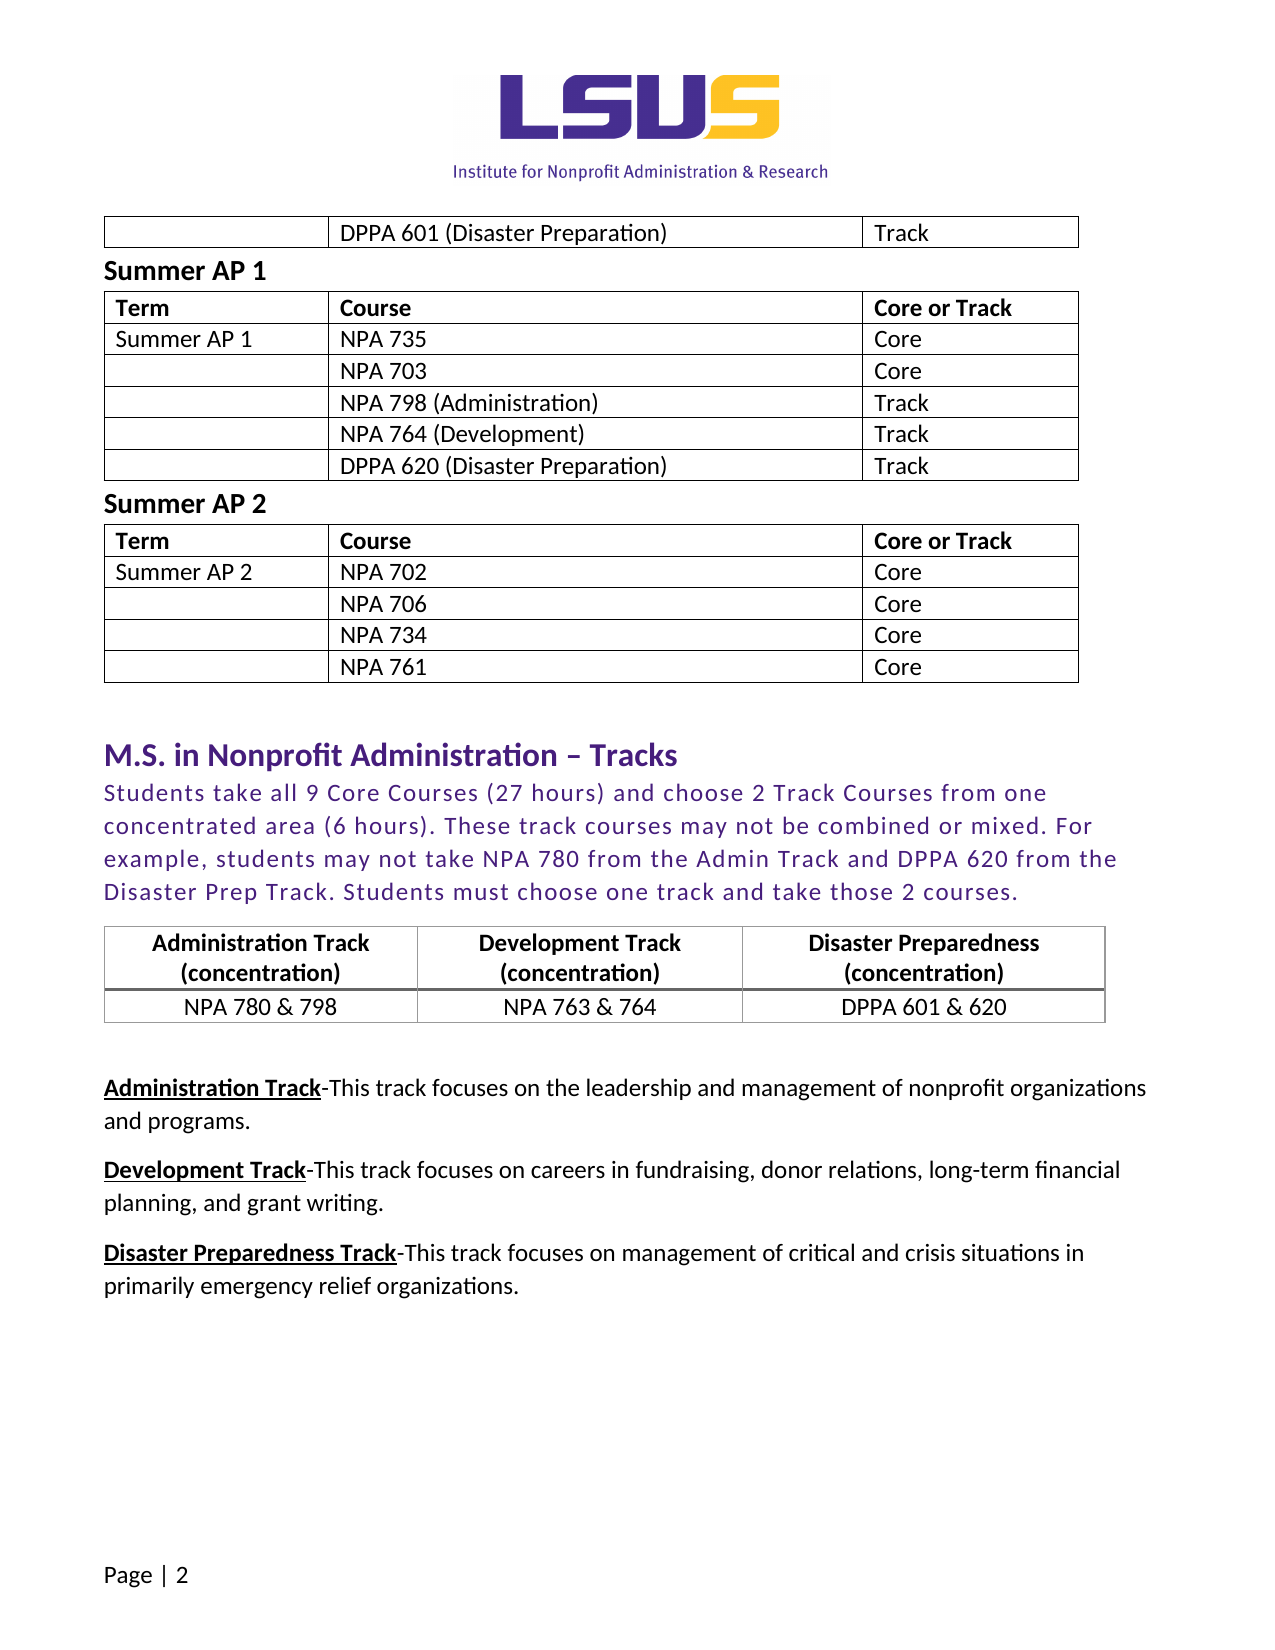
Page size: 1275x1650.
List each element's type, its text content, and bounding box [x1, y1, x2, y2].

table_header Disaster Preparedness (concentration) [743, 927, 1104, 988]
table_cell Track [863, 450, 1078, 480]
table_cell [105, 355, 328, 386]
text Disaster Preparedness Track-This track focuses on management of critical and crisis situations in primarily emergency relief organizations. [103, 1237, 1181, 1301]
table_cell [105, 217, 328, 247]
table_cell Core [863, 324, 1078, 354]
table_header Course [329, 525, 862, 556]
table_cell NPA 706 [329, 588, 862, 619]
table_cell Core [863, 557, 1078, 587]
table_header Term [105, 525, 328, 556]
table_cell NPA 764 (Development) [329, 418, 862, 449]
table_cell [105, 620, 328, 650]
table_header Core or Track [863, 292, 1078, 322]
subtitle Summer AP 2 [103, 486, 1181, 521]
table_cell [105, 450, 328, 480]
table_cell NPA 702 [329, 557, 862, 587]
table_cell NPA 735 [329, 324, 862, 354]
table_cell [105, 418, 328, 449]
table_cell NPA 703 [329, 355, 862, 386]
table_header Development Track (concentration) [418, 927, 742, 988]
table_cell Core [863, 620, 1078, 650]
table_header Administration Track (concentration) [105, 927, 417, 988]
text Administration Track-This track focuses on the leadership and management of nonprofit organizations and programs. [103, 1072, 1181, 1136]
text Development Track-This track focuses on careers in fundraising, donor relations, long-term financial planning, and grant writing. [103, 1155, 1181, 1218]
table_cell Track [863, 418, 1078, 449]
table_cell NPA 734 [329, 620, 862, 650]
subtitle Summer AP 1 [103, 252, 1181, 288]
table_header Course [329, 292, 862, 322]
table_header Term [105, 292, 328, 322]
table_cell [105, 588, 328, 619]
table_cell NPA 798 (Administration) [329, 387, 862, 417]
table_header Core or Track [863, 525, 1078, 556]
table_cell Core [863, 651, 1078, 682]
table_cell DPPA 601 & 620 [743, 991, 1104, 1022]
picture [452, 75, 832, 186]
table_cell [105, 387, 328, 417]
table_cell [105, 651, 328, 682]
table_cell DPPA 601 (Disaster Preparation) [329, 217, 862, 247]
table_cell DPPA 620 (Disaster Preparation) [329, 450, 862, 480]
table_cell Core [863, 355, 1078, 386]
table_cell Summer AP 2 [105, 557, 328, 587]
table_cell Core [863, 588, 1078, 619]
table_cell NPA 763 & 764 [418, 991, 742, 1022]
table_cell NPA 780 & 798 [105, 991, 417, 1022]
table_cell Track [863, 217, 1078, 247]
table_cell NPA 761 [329, 651, 862, 682]
table_cell Summer AP 1 [105, 324, 328, 354]
table_cell Track [863, 387, 1078, 417]
text M.S. in Nonprofit Administration – Tracks Students take all 9 Core Courses (27 hours) and choose 2 Track Courses from one concentrated area (6 hours). These track courses may not be combined or mixed. For example, students may not take NPA 780 from the Admin Track and DPPA 620 from the Disaster Prep Track. Students must choose one track and take those 2 courses. [103, 734, 1181, 907]
